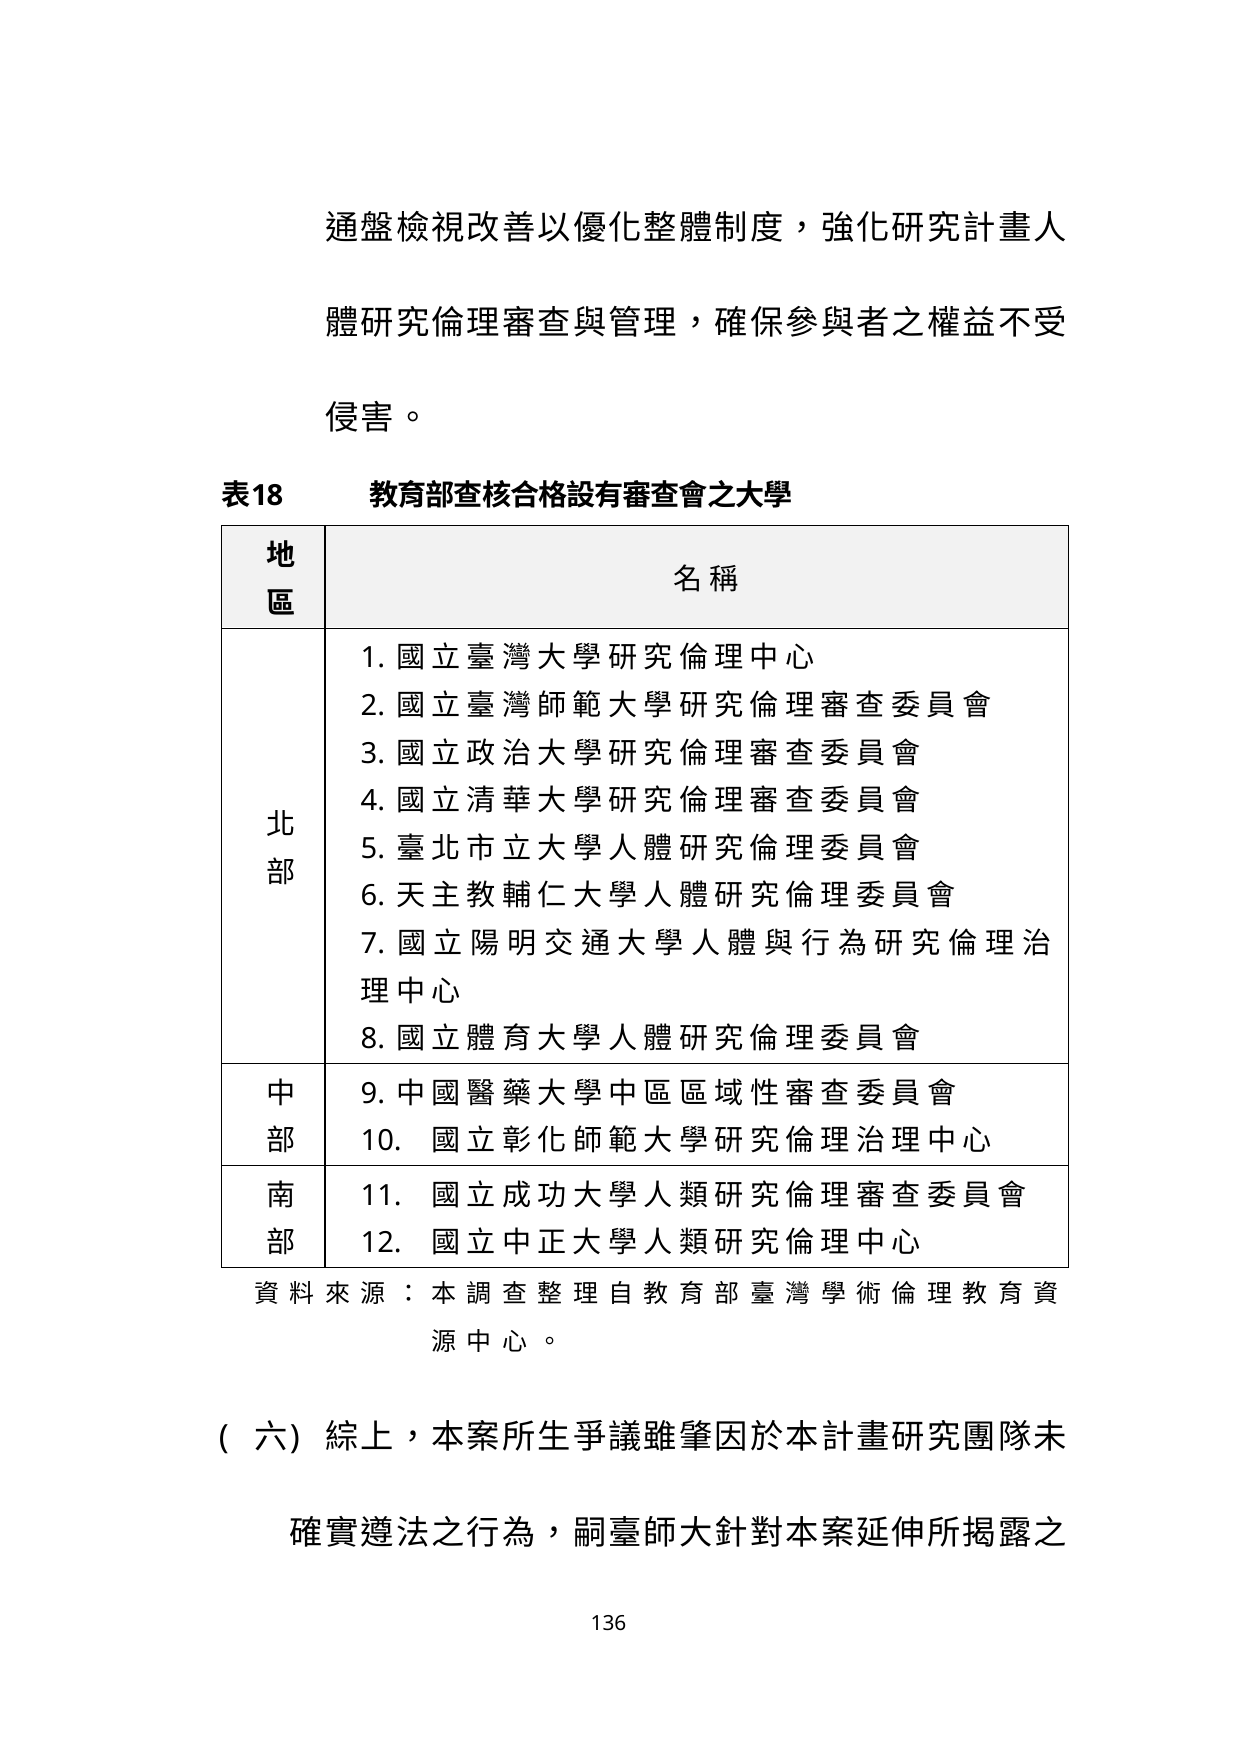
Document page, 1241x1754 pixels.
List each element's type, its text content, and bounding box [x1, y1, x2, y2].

text 教育部查核合格設有審查會之大學 [222, 475, 1069, 513]
subtitle 資料來源：本調查整理自教育部臺灣學術倫理教育資源中心。 [222, 1268, 1069, 1363]
table_cell 北部 [222, 629, 324, 1063]
table_cell 南部 [222, 1166, 324, 1267]
table_cell 9.中國醫藥大學中區區域性審查委員會 10.國立彰化師範大學研究倫理治理中心 [326, 1064, 1068, 1165]
table_header 地區 [222, 526, 324, 627]
table_header 名稱 [326, 526, 1068, 627]
table_cell 1.國立臺灣大學研究倫理中心 2.國立臺灣師範大學研究倫理審查委員會 3.國立政治大學研究倫理審查委員會 4.國立清華大學研究倫理審查委員會 5.臺北市立大學人體研究倫理委員會 6.天主教輔仁大學人體研究倫理委員會 7.國立陽明交通大學人體與行為研究倫理治理中心 8.國立體育大學人體研究倫理委員會 [326, 629, 1068, 1063]
table_cell 中部 [222, 1064, 324, 1165]
table_cell 11.國立成功大學人類研究倫理審查委員會 12.國立中正大學人類研究倫理中心 [326, 1166, 1068, 1267]
